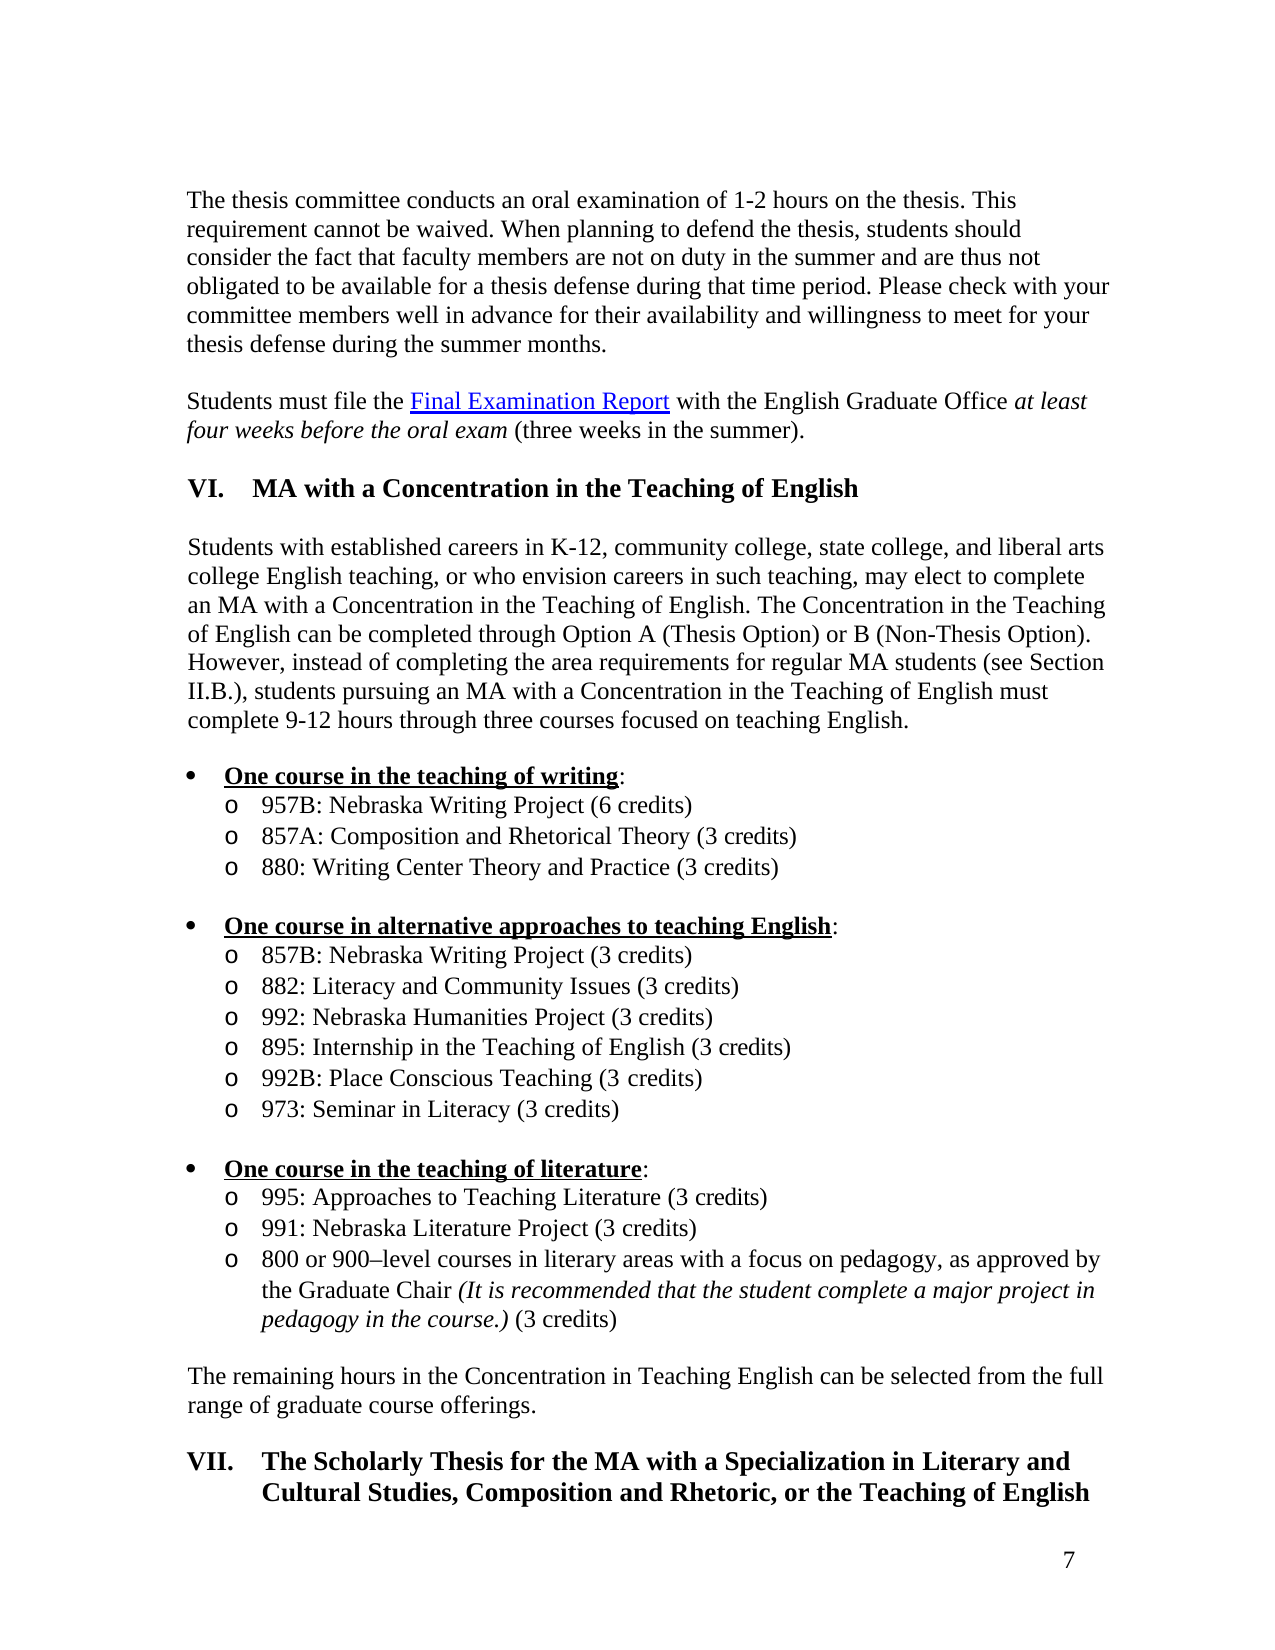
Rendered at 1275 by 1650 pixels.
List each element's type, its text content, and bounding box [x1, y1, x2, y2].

text Students with established careers in K-12, community college, state college, and liberal arts college English teaching, or who envision careers in such teaching, may elect to complete an MA with a Concentration in the Teaching of English. The Concentration in the Teaching of English can be completed through Option A (Thesis Option) or B (Non-Thesis Option). However, instead of completing the area requirements for regular MA students (see Section II.B.), students pursuing an MA with a Concentration in the Teaching of English must complete 9-12 hours through three courses focused on teaching English. [187, 532, 1110, 734]
list 882: Literacy and Community Issues (3 credits) [224, 971, 1110, 1002]
subtitle The Scholarly Thesis for the MA with a Specialization in Literary and Cultural Studies, Composition and Rhetoric, or the Teaching of English [186, 1445, 1110, 1507]
list 995: Approaches to Teaching Literature (3 credits) [224, 1182, 1110, 1213]
text The remaining hours in the Concentration in Teaching English can be selected from the full range of graduate course offerings. [187, 1361, 1110, 1419]
list 800 or 900–level courses in literary areas with a focus on pedagogy, as approved by the Graduate Chair (It is recommended that the student complete a major project in pedagogy in the course.) (3 credits) [224, 1244, 1110, 1332]
list 880: Writing Center Theory and Practice (3 credits) [224, 852, 1110, 882]
list 991: Nebraska Literature Project (3 credits) [224, 1213, 1110, 1244]
list 857A: Composition and Rhetorical Theory (3 credits) [224, 821, 1110, 852]
subtitle Students must file the Final Examination Report with the English Graduate Office at least four weeks before the oral exam (three weeks in the summer). [186, 386, 1110, 444]
subtitle The thesis committee conducts an oral examination of 1-2 hours on the thesis. This requirement cannot be waived. When planning to defend the thesis, students should consider the fact that faculty members are not on duty in the summer and are thus not obligated to be available for a thesis defense during that time period. Please check with your committee members well in advance for their availability and willingness to meet for your thesis defense during the summer months. [186, 185, 1110, 357]
list 957B: Nebraska Writing Project (6 credits) [224, 790, 1110, 821]
list 992: Nebraska Humanities Project (3 credits) [224, 1002, 1110, 1032]
subtitle MA with a Concentration in the Teaching of English [187, 472, 1110, 504]
list One course in the teaching of writing: [186, 761, 1110, 790]
list 973: Seminar in Literacy (3 credits) [224, 1094, 1110, 1125]
list 895: Internship in the Teaching of English (3 credits) [224, 1032, 1110, 1063]
list 992B: Place Conscious Teaching (3 credits) [224, 1063, 1110, 1094]
list One course in alternative approaches to teaching English: [186, 911, 1110, 940]
list 857B: Nebraska Writing Project (3 credits) [224, 940, 1110, 971]
list One course in the teaching of literature: [186, 1154, 1110, 1182]
